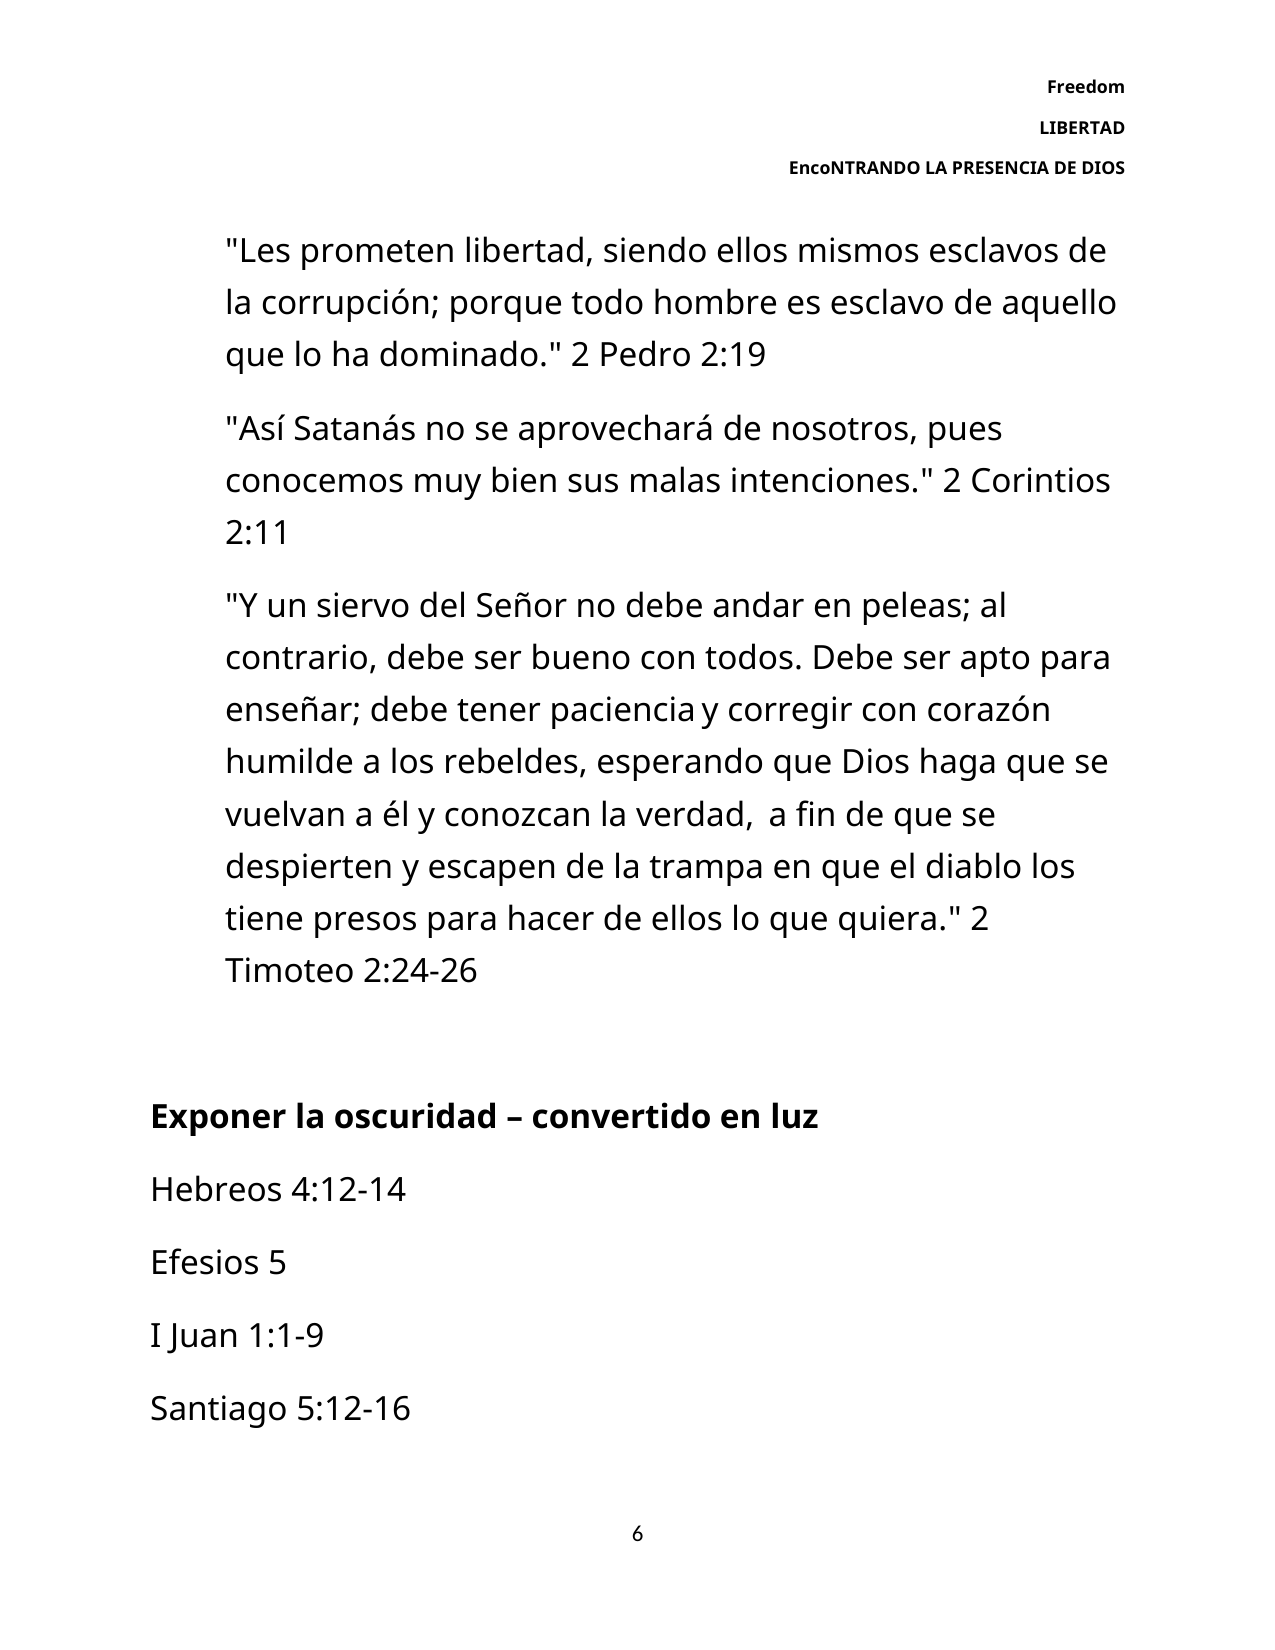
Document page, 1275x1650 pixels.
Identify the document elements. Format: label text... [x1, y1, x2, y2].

text Exponer la oscuridad – convertido en luz [150, 1093, 1125, 1138]
text Efesios 5 [150, 1239, 1125, 1284]
text "Así Satanás no se aprovechará de nosotros, pues conocemos muy bien sus malas intenciones." 2 Corintios 2:11 [225, 404, 1125, 554]
text "Y un siervo del Señor no debe andar en peleas; al contrario, debe ser bueno con todos. Debe ser apto para enseñar; debe tener paciencia y corregir con corazón humilde a los rebeldes, esperando que Dios haga que se vuelvan a él y conozcan la verdad, a fin de que se despierten y escapen de la trampa en que el diablo los tiene presos para hacer de ellos lo que quiera." 2 Timoteo 2:24-26 [225, 582, 1125, 992]
text I Juan 1:1-9 [150, 1312, 1125, 1357]
text Hebreos 4:12-14 [150, 1166, 1125, 1211]
text "Les prometen libertad, siendo ellos mismos esclavos de la corrupción; porque todo hombre es esclavo de aquello que lo ha dominado." 2 Pedro 2:19 [225, 227, 1125, 377]
text Santiago 5:12-16 [150, 1385, 1125, 1431]
